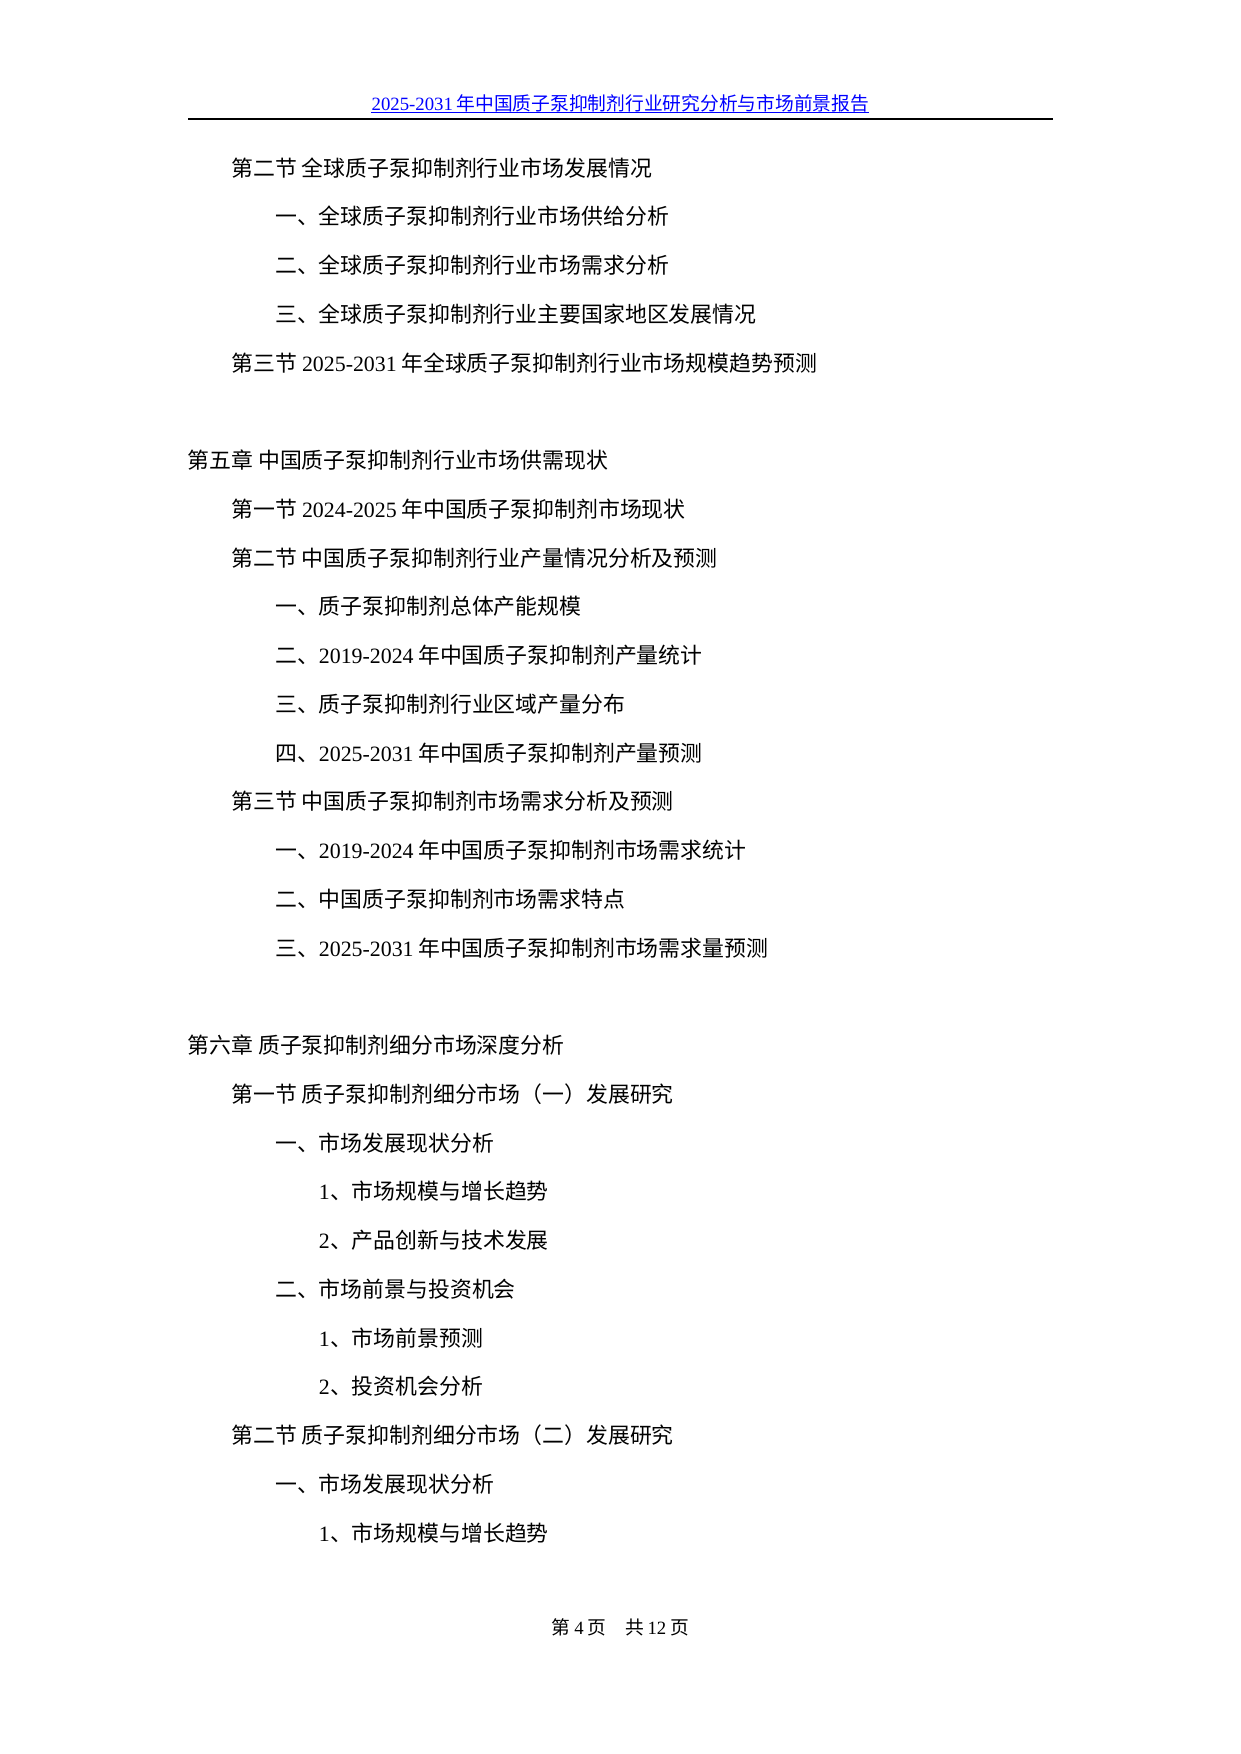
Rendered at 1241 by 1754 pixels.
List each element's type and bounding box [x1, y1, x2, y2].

text [187, 150, 1053, 1548]
